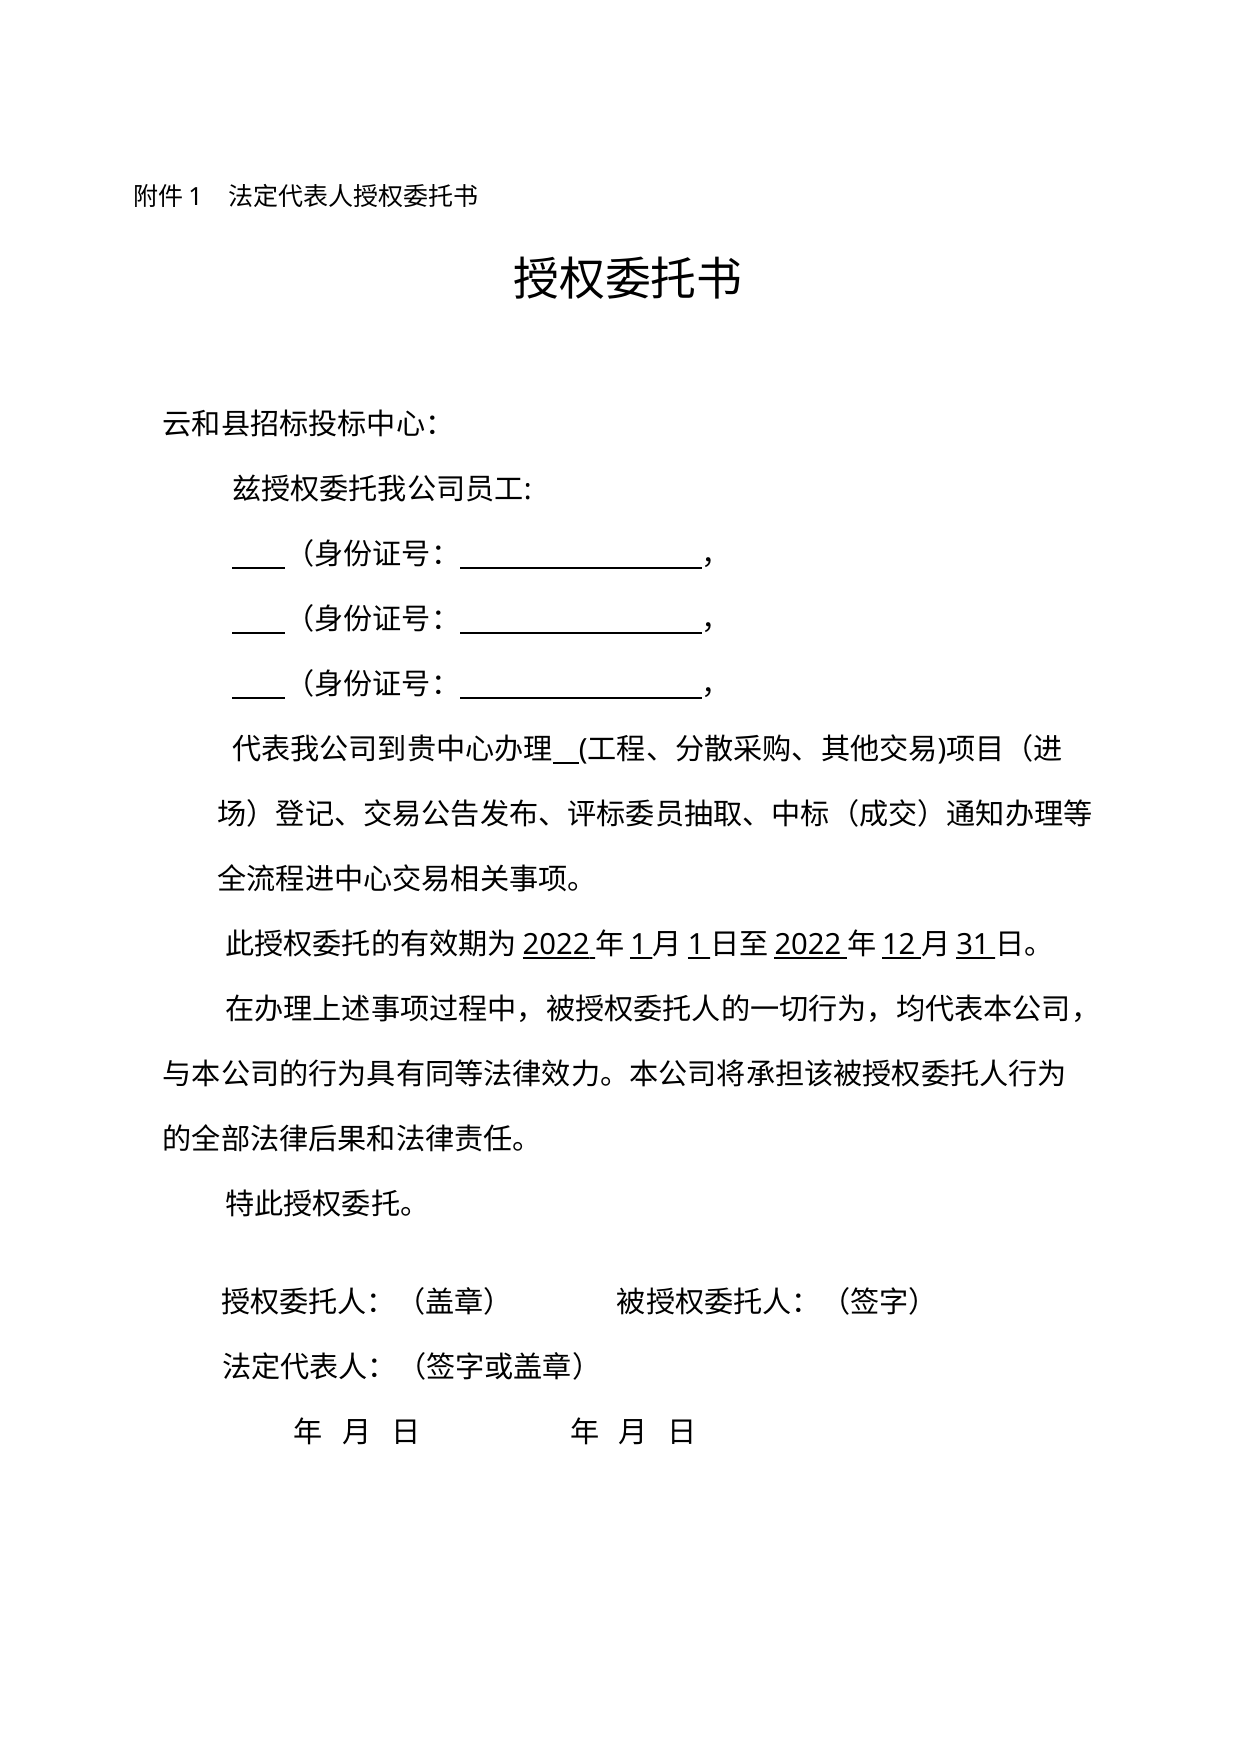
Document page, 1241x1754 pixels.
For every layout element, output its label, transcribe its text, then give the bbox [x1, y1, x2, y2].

text 在办理上述事项过程中，被授权委托人的一切行为，均代表本公司，与本公司的行为具有同等法律效力。本公司将承担该被授权委托人行为的全部法律后果和法律责任。 [162, 974, 1093, 1169]
text 云和县招标投标中心： [162, 389, 1093, 454]
text （身份证号： ， [217, 584, 1093, 649]
text 此授权委托的有效期为2022年1月1日至2022年12月31日。 [162, 909, 1093, 974]
text 授权委托书 [162, 227, 1093, 324]
text 授权委托人：（盖章） 被授权委托人：（签字） [162, 1267, 1093, 1332]
text 附件1 法定代表人授权委托书 [133, 162, 1093, 227]
text 年 月 日 年 月 日 [162, 1397, 1093, 1462]
text 特此授权委托。 [162, 1169, 1093, 1234]
text 兹授权委托我公司员工: [217, 454, 1093, 519]
text 法定代表人：（签字或盖章） [162, 1332, 1093, 1397]
text （身份证号： ， [217, 649, 1093, 714]
text 代表我公司到贵中心办理 (工程、分散采购、其他交易)项目（进场）登记、交易公告发布、评标委员抽取、中标（成交）通知办理等全流程进中心交易相关事项。 [217, 714, 1093, 909]
text （身份证号： ， [217, 519, 1093, 584]
